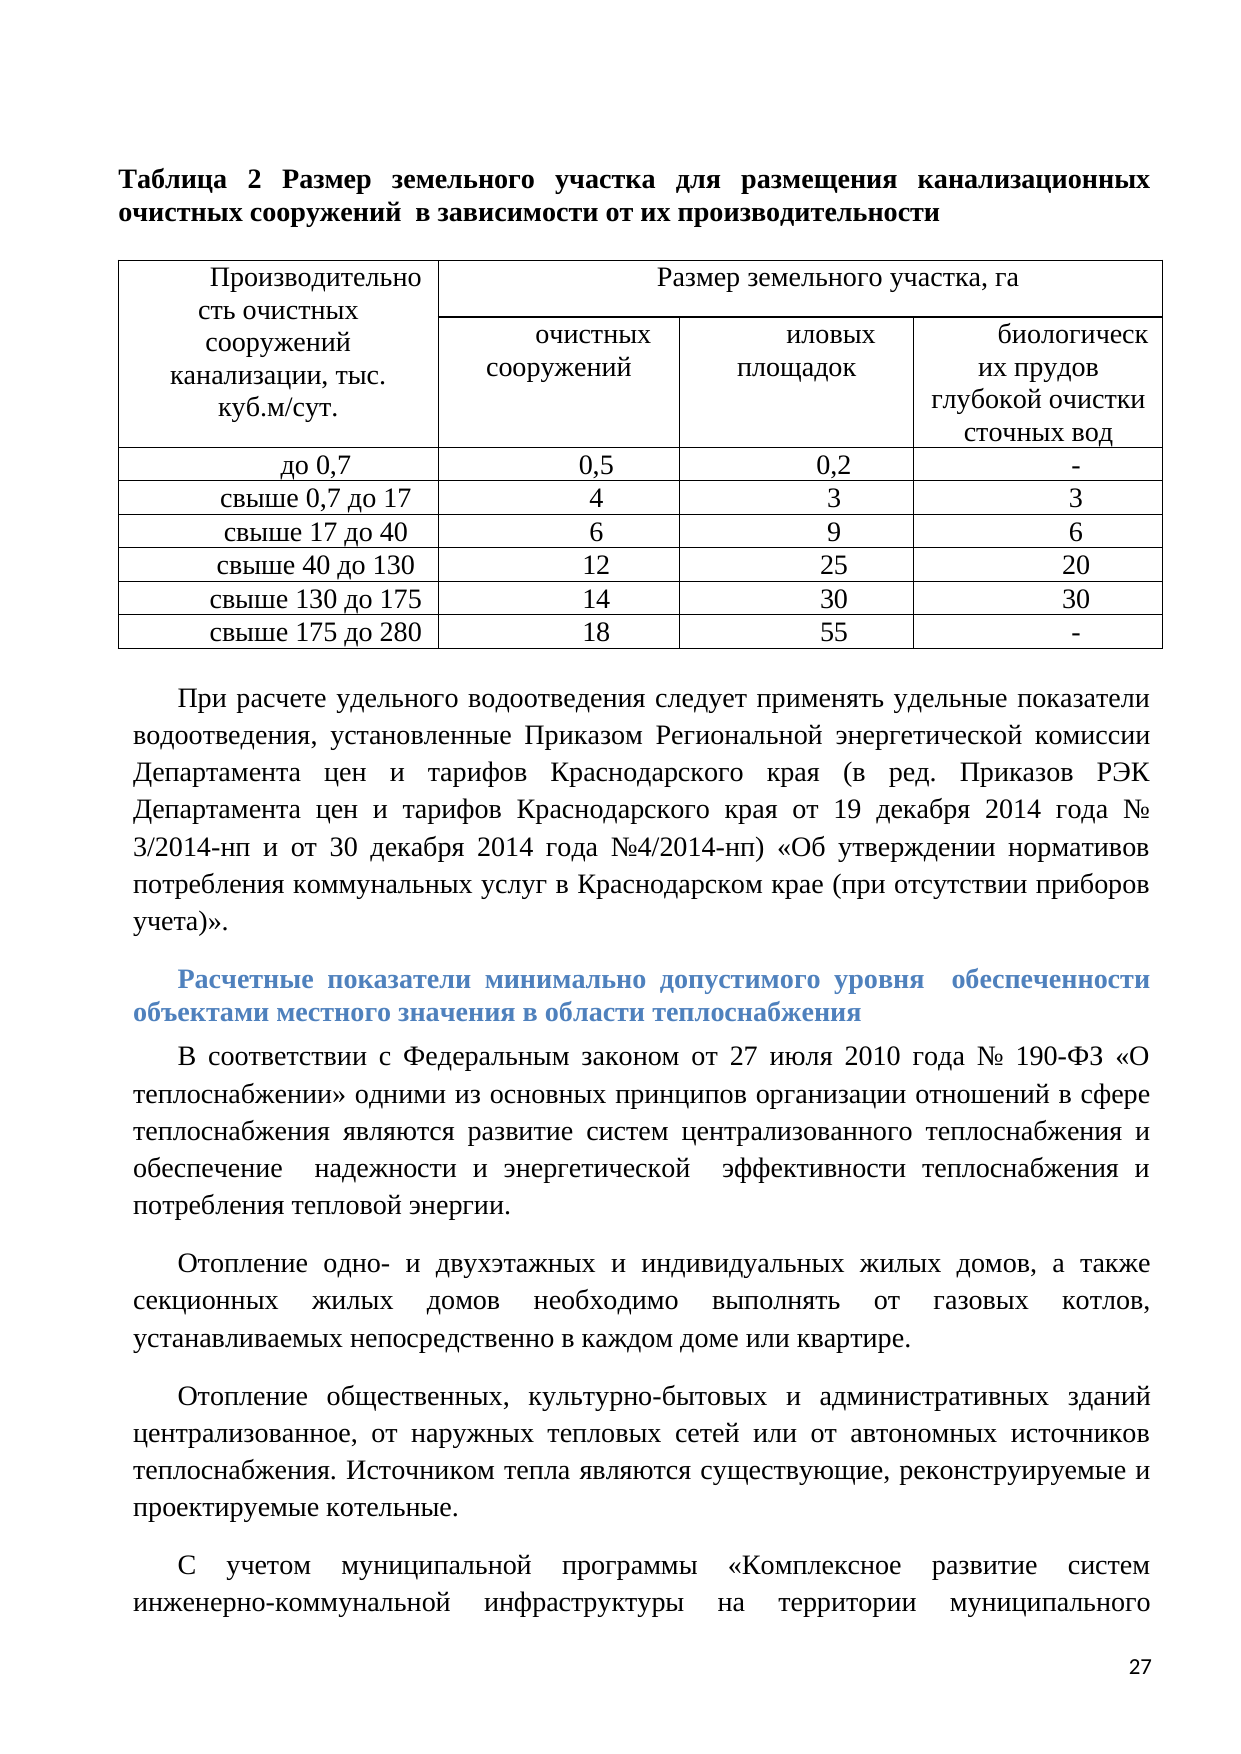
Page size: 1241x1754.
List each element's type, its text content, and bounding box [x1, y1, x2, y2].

text В соответствии с Федеральным законом от 27 июля 2010 года № 190-ФЗ «О теплоснабжении» одними из основных принципов организации отношений в сфере теплоснабжения являются развитие систем централизованного теплоснабжения и обеспечение надежности и энергетической эффективности теплоснабжения и потребления тепловой энергии. [133, 1039, 1152, 1221]
table_cell 4 [439, 481, 679, 514]
table_cell 0,5 [439, 448, 679, 480]
table_header Производительность очистных сооружений канализации, тыс. куб.м/сут. [119, 261, 438, 447]
table_cell свыше 130 до 175 [119, 582, 438, 614]
table_cell 3 [680, 481, 913, 514]
table_cell 18 [439, 615, 679, 648]
table_cell биологических прудов глубокой очистки сточных вод [914, 318, 1162, 447]
table_cell 6 [439, 515, 679, 547]
table_cell свыше 40 до 130 [119, 548, 438, 581]
table_cell - [914, 615, 1162, 648]
table_cell 30 [680, 582, 913, 614]
table_cell 0,2 [680, 448, 913, 480]
table_cell - [914, 448, 1162, 480]
table_cell очистных сооружений [439, 318, 679, 447]
table_cell 3 [914, 481, 1162, 514]
table_cell 12 [439, 548, 679, 581]
text Отопление общественных, культурно-бытовых и административных зданий централизованное, от наружных тепловых сетей или от автономных источников теплоснабжения. Источником тепла являются существующие, реконструируемые и проектируемые котельные. [133, 1379, 1152, 1523]
table_cell свыше 17 до 40 [119, 515, 438, 547]
table_cell 55 [680, 615, 913, 648]
table_cell 9 [680, 515, 913, 547]
table_cell свыше 175 до 280 [119, 615, 438, 648]
text Отопление одно- и двухэтажных и индивидуальных жилых домов, а также секционных жилых домов необходимо выполнять от газовых котлов, устанавливаемых непосредственно в каждом доме или квартире. [133, 1246, 1152, 1353]
subtitle Расчетные показатели минимально допустимого уровня обеспеченности объектами местного значения в области теплоснабжения [133, 962, 1152, 1027]
table_cell свыше 0,7 до 17 [119, 481, 438, 514]
table_cell иловых площадок [680, 318, 913, 447]
table_cell 14 [439, 582, 679, 614]
text Таблица 2 Размер земельного участка для размещения канализационных очистных сооружений в зависимости от их производительности [118, 162, 1152, 227]
table_cell 30 [914, 582, 1162, 614]
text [133, 1548, 1152, 1618]
text При расчете удельного водоотведения следует применять удельные показатели водоотведения, установленные Приказом Региональной энергетической комиссии Департамента цен и тарифов Краснодарского края (в ред. Приказов РЭК Департамента цен и тарифов Краснодарского края от 19 декабря 2014 года № 3/2014-нп и от 30 декабря 2014 года №4/2014-нп) «Об утверждении нормативов потребления коммунальных услуг в Краснодарском крае (при отсутствии приборов учета)». [133, 681, 1152, 937]
table_cell до 0,7 [119, 448, 438, 480]
table_cell 20 [914, 548, 1162, 581]
table_cell 6 [914, 515, 1162, 547]
table_cell 25 [680, 548, 913, 581]
table_header Размер земельного участка, га [439, 261, 1162, 316]
